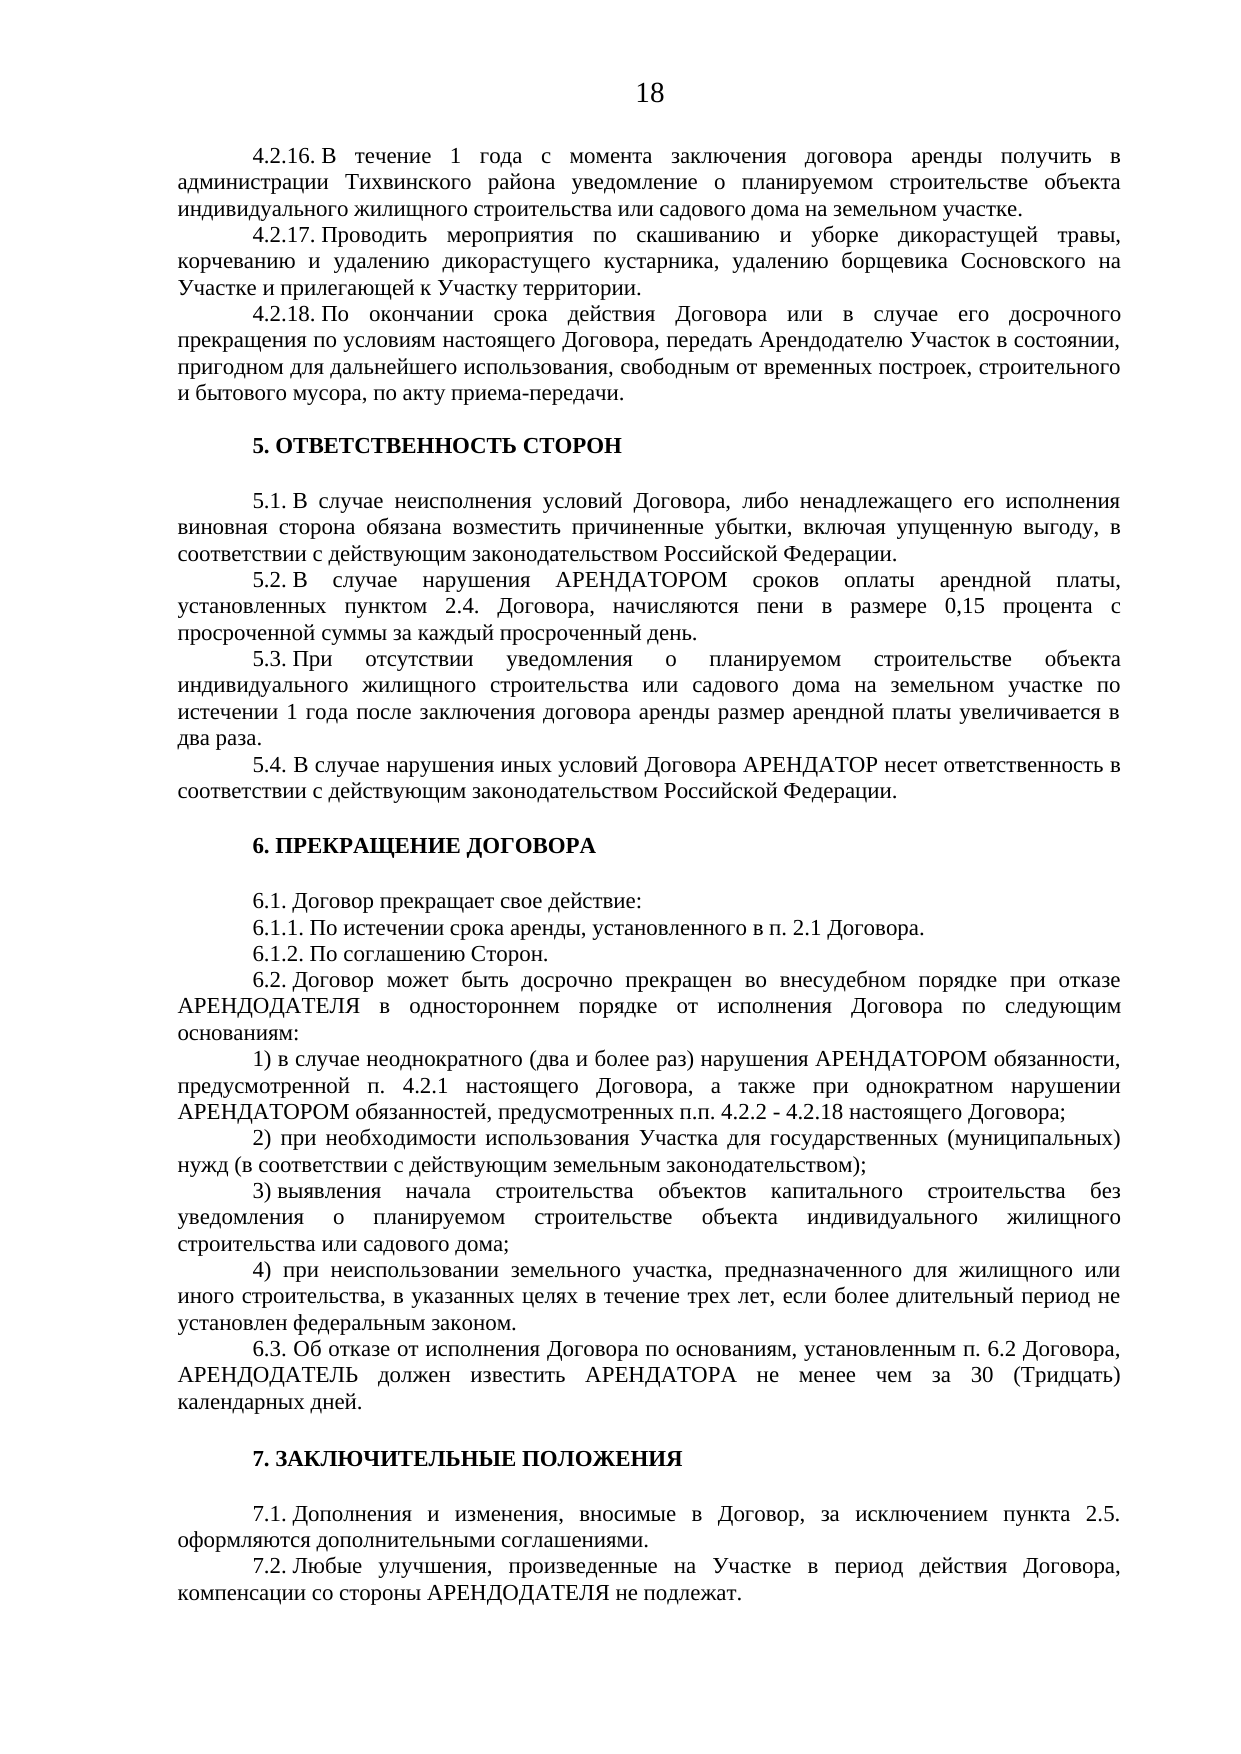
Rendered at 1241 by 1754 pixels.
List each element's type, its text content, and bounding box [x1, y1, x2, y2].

text 6.1.2. По соглашению Сторон. [177, 940, 1122, 966]
text 3) выявления начала строительства объектов капитального строительства без уведомления о планируемом строительстве объекта индивидуального жилищного строительства или садового дома; [177, 1177, 1122, 1256]
text 2) при необходимости использования Участка для государственных (муниципальных) нужд (в соответствии с действующим земельным законодательством); [177, 1124, 1122, 1177]
text 6. ПРЕКРАЩЕНИЕ ДОГОВОРА [177, 832, 1122, 858]
text 4.2.17. Проводить мероприятия по скашиванию и уборке дикорастущей травы, корчеванию и удалению дикорастущего кустарника, удалению борщевика Сосновского на Участке и прилегающей к Участку территории. [177, 221, 1122, 300]
text 4.2.16. В течение 1 года с момента заключения договора аренды получить в администрации Тихвинского района уведомление о планируемом строительстве объекта индивидуального жилищного строительства или садового дома на земельном участке. [177, 142, 1122, 221]
text 5.1. В случае неисполнения условий Договора, либо ненадлежащего его исполнения виновная сторона обязана возместить причиненные убытки, включая упущенную выгоду, в соответствии с действующим законодательством Российской Федерации. [177, 487, 1122, 566]
text 5.2. В случае нарушения АРЕНДАТОРОМ сроков оплаты арендной платы, установленных пунктом 2.4. Договора, начисляются пени в размере 0,15 процента с просроченной суммы за каждый просроченный день. [177, 566, 1122, 645]
text 7. ЗАКЛЮЧИТЕЛЬНЫЕ ПОЛОЖЕНИЯ [177, 1445, 1131, 1471]
text 6.2. Договор может быть досрочно прекращен во внесудебном порядке при отказе АРЕНДОДАТЕЛЯ в одностороннем порядке от исполнения Договора по следующим основаниям: [177, 966, 1122, 1045]
text 1) в случае неоднократного (два и более раз) нарушения АРЕНДАТОРОМ обязанности, предусмотренной п. 4.2.1 настоящего Договора, а также при однократном нарушении АРЕНДАТОРОМ обязанностей, предусмотренных п.п. 4.2.2 - 4.2.18 настоящего Договора; [177, 1045, 1122, 1124]
text 5.4. В случае нарушения иных условий Договора АРЕНДАТОР несет ответственность в соответствии с действующим законодательством Российской Федерации. [177, 751, 1122, 803]
text 6.3. Об отказе от исполнения Договора по основаниям, установленным п. 6.2 Договора, АРЕНДОДАТЕЛЬ должен известить АРЕНДАТОРА не менее чем за 30 (Тридцать) календарных дней. [177, 1335, 1122, 1414]
text 6.1.1. По истечении срока аренды, установленного в п. 2.1 Договора. [177, 913, 1122, 940]
text 5. ОТВЕТСТВЕННОСТЬ СТОРОН [177, 432, 1131, 458]
text 5.3. При отсутствии уведомления о планируемом строительстве объекта индивидуального жилищного строительства или садового дома на земельном участке по истечении 1 года после заключения договора аренды размер арендной платы увеличивается в два раза. [177, 645, 1122, 751]
text 7.1. Дополнения и изменения, вносимые в Договор, за исключением пункта 2.5. оформляются дополнительными соглашениями. [177, 1500, 1122, 1553]
text 6.1. Договор прекращает свое действие: [177, 887, 1122, 913]
text 4) при неиспользовании земельного участка, предназначенного для жилищного или иного строительства, в указанных целях в течение трех лет, если более длительный период не установлен федеральным законом. [177, 1256, 1122, 1335]
text 7.2. Любые улучшения, произведенные на Участке в период действия Договора, компенсации со стороны АРЕНДОДАТЕЛЯ не подлежат. [177, 1553, 1122, 1605]
text 4.2.18. По окончании срока действия Договора или в случае его досрочного прекращения по условиям настоящего Договора, передать Арендодателю Участок в состоянии, пригодном для дальнейшего использования, свободным от временных построек, строительного и бытового мусора, по акту приема-передачи. [177, 300, 1122, 406]
